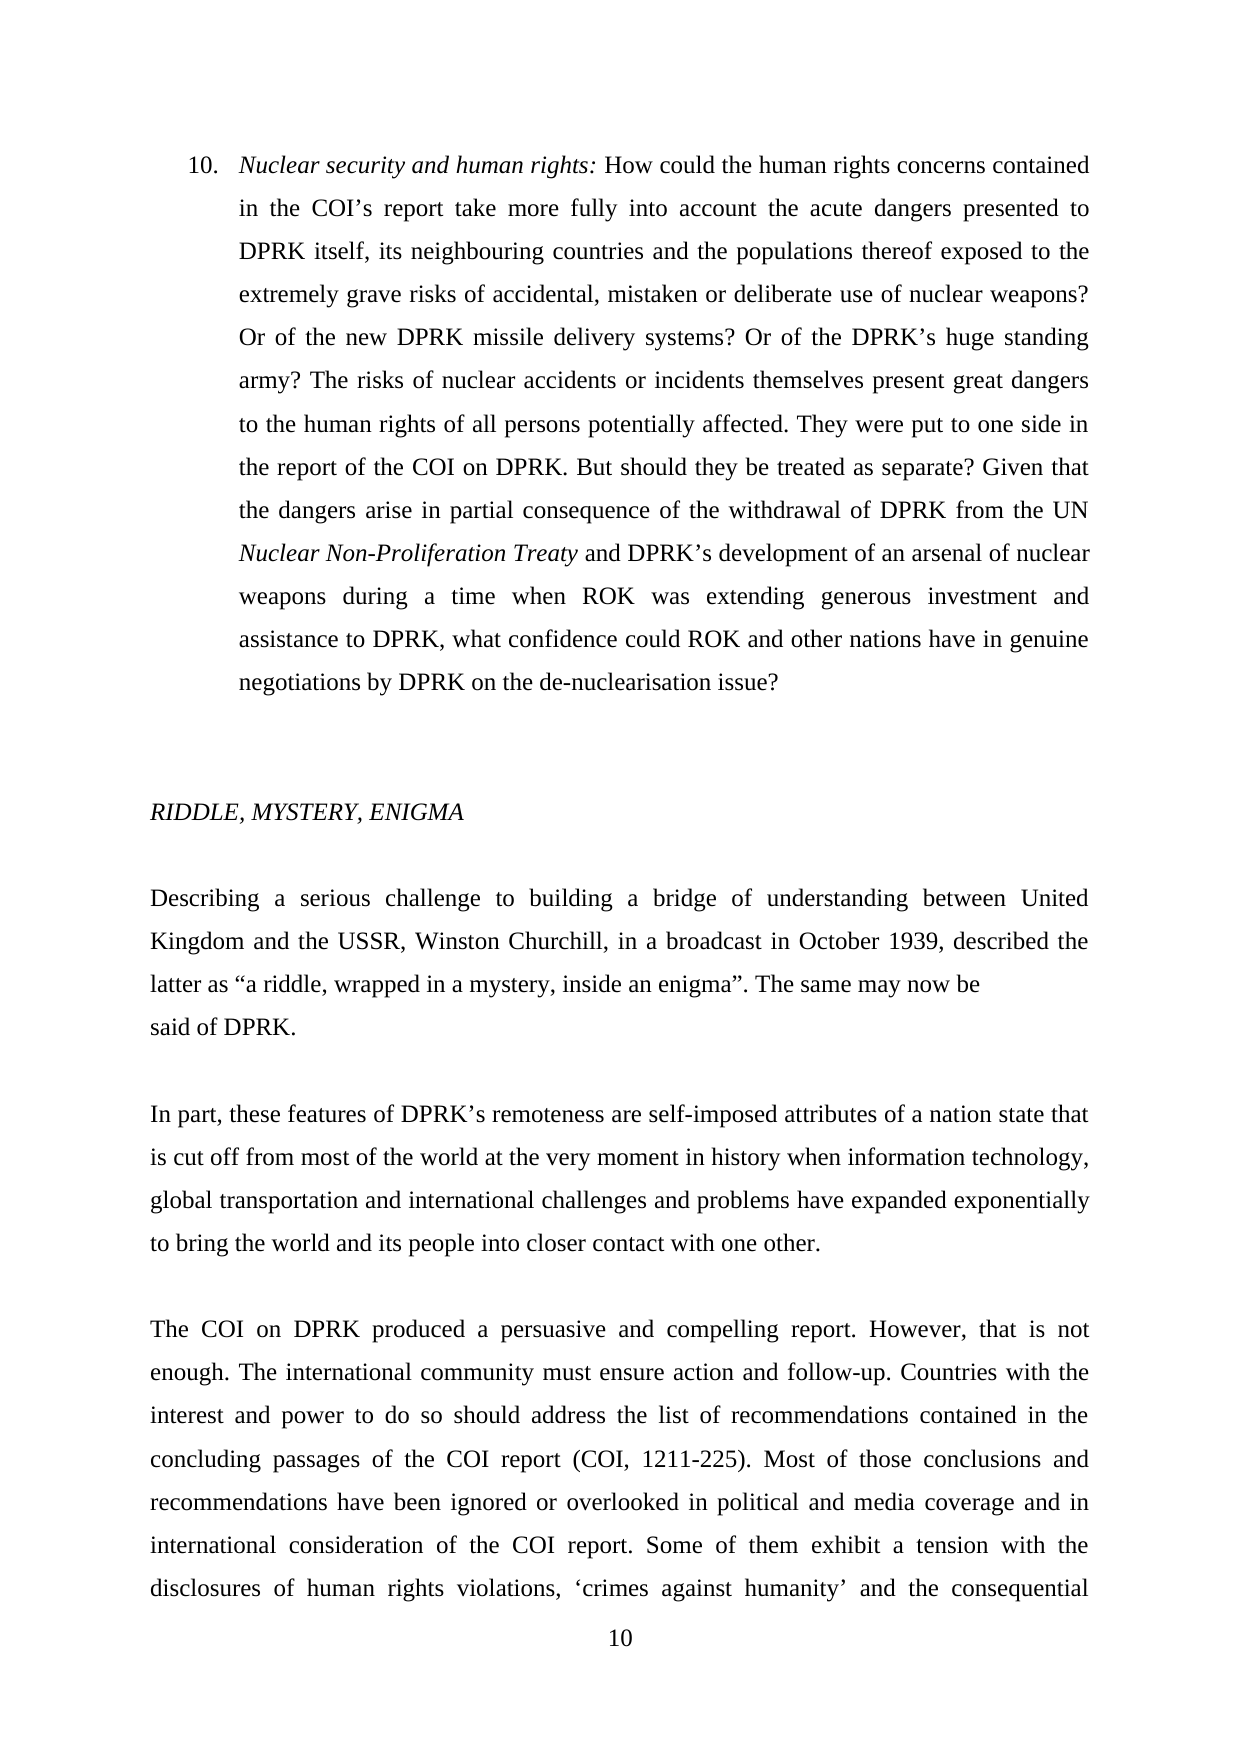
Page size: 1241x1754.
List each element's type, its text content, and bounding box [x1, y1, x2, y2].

text said of DPRK. [150, 1012, 1090, 1041]
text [150, 1314, 1090, 1602]
text RIDDLE, MYSTERY, ENIGMA [150, 797, 1090, 826]
text Describing a serious challenge to building a bridge of understanding between United Kingdom and the USSR, Winston Churchill, in a broadcast in October 1939, described the latter as “a riddle, wrapped in a mystery, inside an enigma”. The same may now be [150, 883, 1090, 998]
list Nuclear security and human rights: How could the human rights concerns contained in the COI’s report take more fully into account the acute dangers presented to DPRK itself, its neighbouring countries and the populations thereof exposed to the extremely grave risks of accidental, mistaken or deliberate use of nuclear weapons? Or of the new DPRK missile delivery systems? Or of the DPRK’s huge standing army? The risks of nuclear accidents or incidents themselves present great dangers to the human rights of all persons potentially affected. They were put to one side in the report of the COI on DPRK. But should they be treated as separate? Given that the dangers arise in partial consequence of the withdrawal of DPRK from the UN Nuclear Non-Proliferation Treaty and DPRK’s development of an arsenal of nuclear weapons during a time when ROK was extending generous investment and assistance to DPRK, what confidence could ROK and other nations have in genuine negotiations by DPRK on the de-nuclearisation issue? [187, 150, 1090, 696]
text In part, these features of DPRK’s remoteness are self-imposed attributes of a nation state that is cut off from most of the world at the very moment in history when information technology, global transportation and international challenges and problems have expanded exponentially to bring the world and its people into closer contact with one other. [150, 1099, 1090, 1257]
